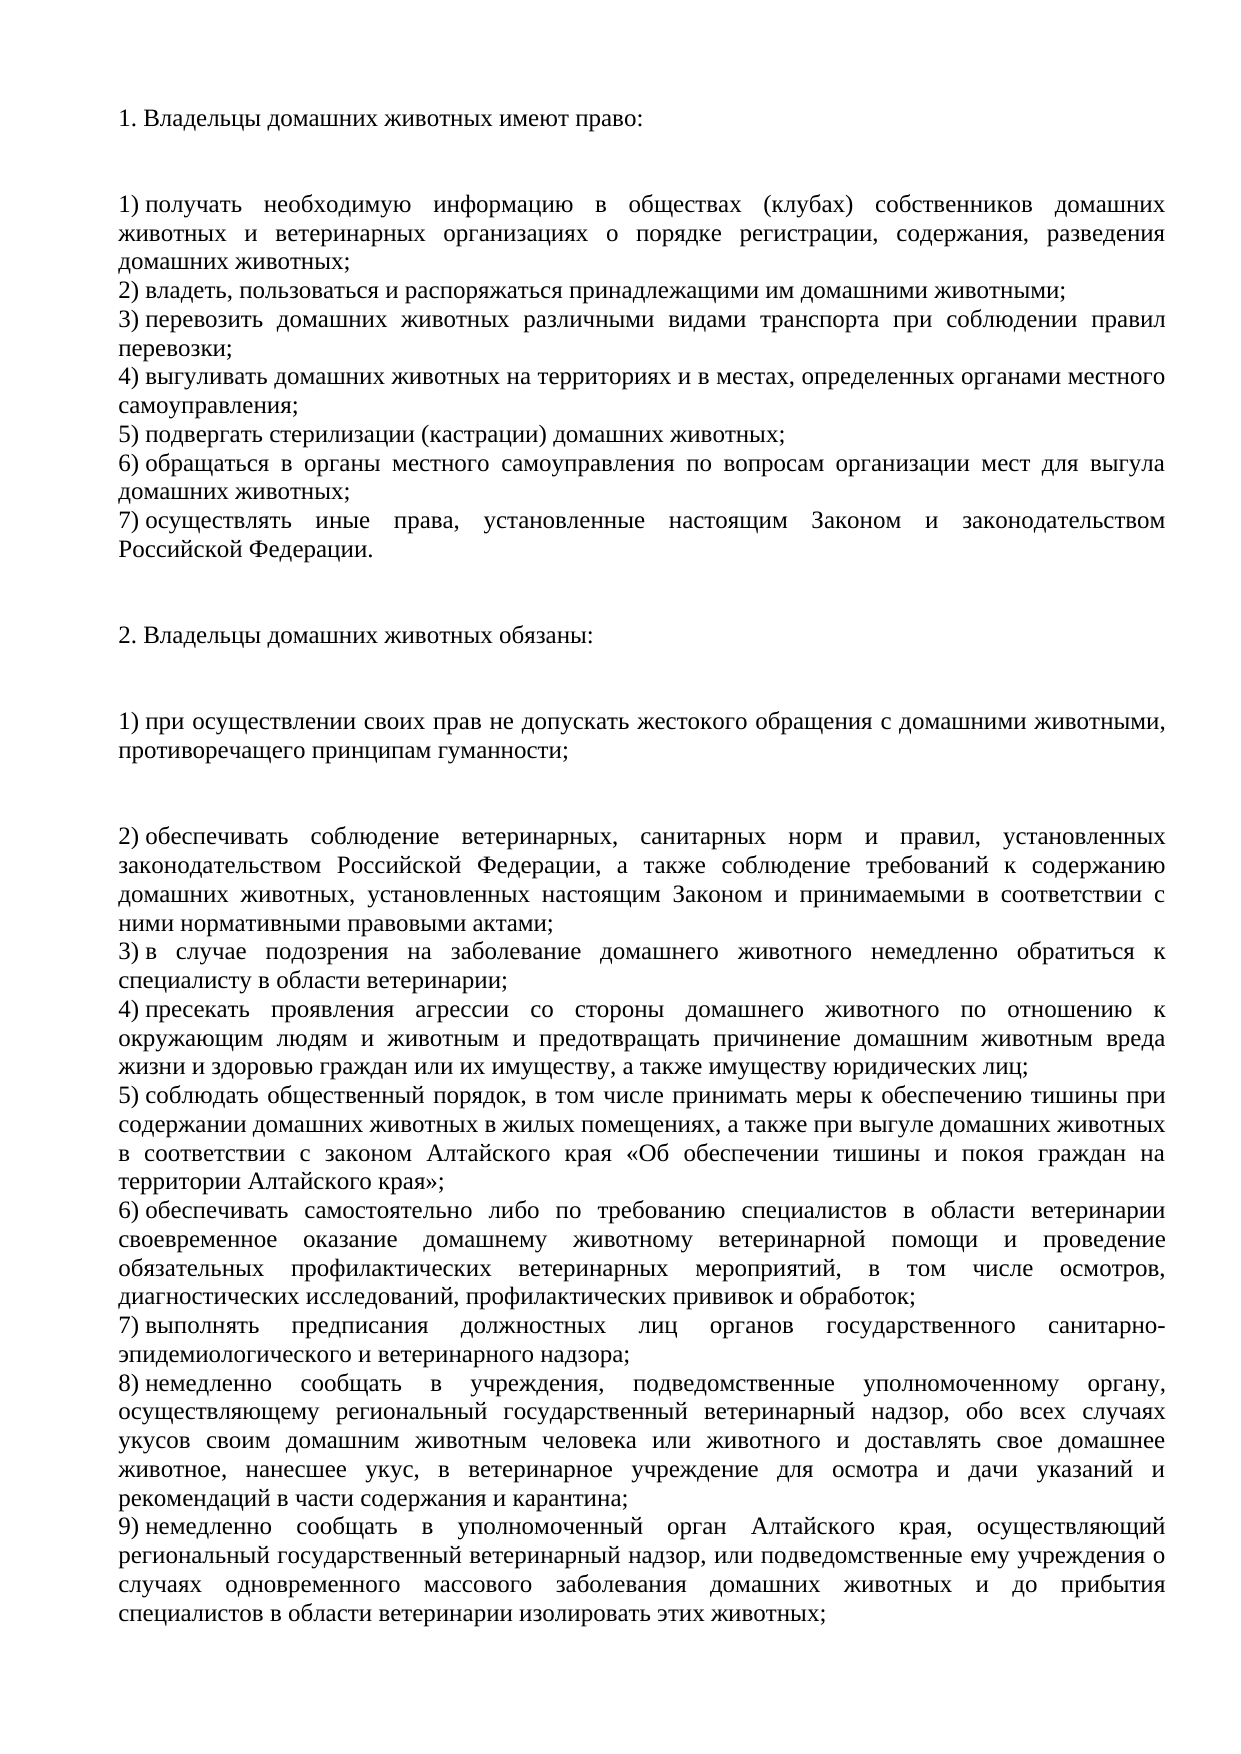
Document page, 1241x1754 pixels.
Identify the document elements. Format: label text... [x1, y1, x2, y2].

text 6) обеспечивать самостоятельно либо по требованию специалистов в области ветеринарии своевременное оказание домашнему животному ветеринарной помощи и проведение обязательных профилактических ветеринарных мероприятий, в том числе осмотров, диагностических исследований, профилактических прививок и обработок; [118, 1195, 1167, 1310]
text 1) при осуществлении своих прав не допускать жестокого обращения с домашними животными, противоречащего принципам гуманности; [118, 706, 1167, 764]
text 1) получать необходимую информацию в обществах (клубах) собственников домашних животных и ветеринарных организациях о порядке регистрации, содержания, разведения домашних животных; [118, 189, 1167, 275]
text 5) соблюдать общественный порядок, в том числе принимать меры к обеспечению тишины при содержании домашних животных в жилых помещениях, а также при выгуле домашних животных в соответствии с законом Алтайского края «Об обеспечении тишины и покоя граждан на территории Алтайского края»; [118, 1080, 1167, 1195]
text 3) перевозить домашних животных различными видами транспорта при соблюдении правил перевозки; [118, 304, 1167, 361]
text 5) подвергать стерилизации (кастрации) домашних животных; [118, 419, 1167, 448]
text 9) немедленно сообщать в уполномоченный орган Алтайского края, осуществляющий региональный государственный ветеринарный надзор, или подведомственные ему учреждения о случаях одновременного массового заболевания домашних животных и до прибытия специалистов в области ветеринарии изолировать этих животных; [118, 1511, 1167, 1626]
text 7) выполнять предписания должностных лиц органов государственного санитарно-эпидемиологического и ветеринарного надзора; [118, 1310, 1167, 1368]
text 2) обеспечивать соблюдение ветеринарных, санитарных норм и правил, установленных законодательством Российской Федерации, а также соблюдение требований к содержанию домашних животных, установленных настоящим Законом и принимаемыми в соответствии с ними нормативными правовыми актами; [118, 821, 1167, 936]
text 2) владеть, пользоваться и распоряжаться принадлежащими им домашними животными; [118, 275, 1167, 304]
text 1. Владельцы домашних животных имеют право: [118, 103, 1167, 131]
text 6) обращаться в органы местного самоуправления по вопросам организации мест для выгула домашних животных; [118, 448, 1167, 505]
text 4) выгуливать домашних животных на территориях и в местах, определенных органами местного самоуправления; [118, 361, 1167, 419]
text 2. Владельцы домашних животных обязаны: [118, 620, 1167, 649]
text 7) осуществлять иные права, установленные настоящим Законом и законодательством Российской Федерации. [118, 505, 1167, 563]
text 3) в случае подозрения на заболевание домашнего животного немедленно обратиться к специалисту в области ветеринарии; [118, 936, 1167, 994]
text 4) пресекать проявления агрессии со стороны домашнего животного по отношению к окружающим людям и животным и предотвращать причинение домашним животным вреда жизни и здоровью граждан или их имуществу, а также имуществу юридических лиц; [118, 994, 1167, 1080]
text 8) немедленно сообщать в учреждения, подведомственные уполномоченному органу, осуществляющему региональный государственный ветеринарный надзор, обо всех случаях укусов своим домашним животным человека или животного и доставлять свое домашнее животное, нанесшее укус, в ветеринарное учреждение для осмотра и дачи указаний и рекомендаций в части содержания и карантина; [118, 1368, 1167, 1511]
